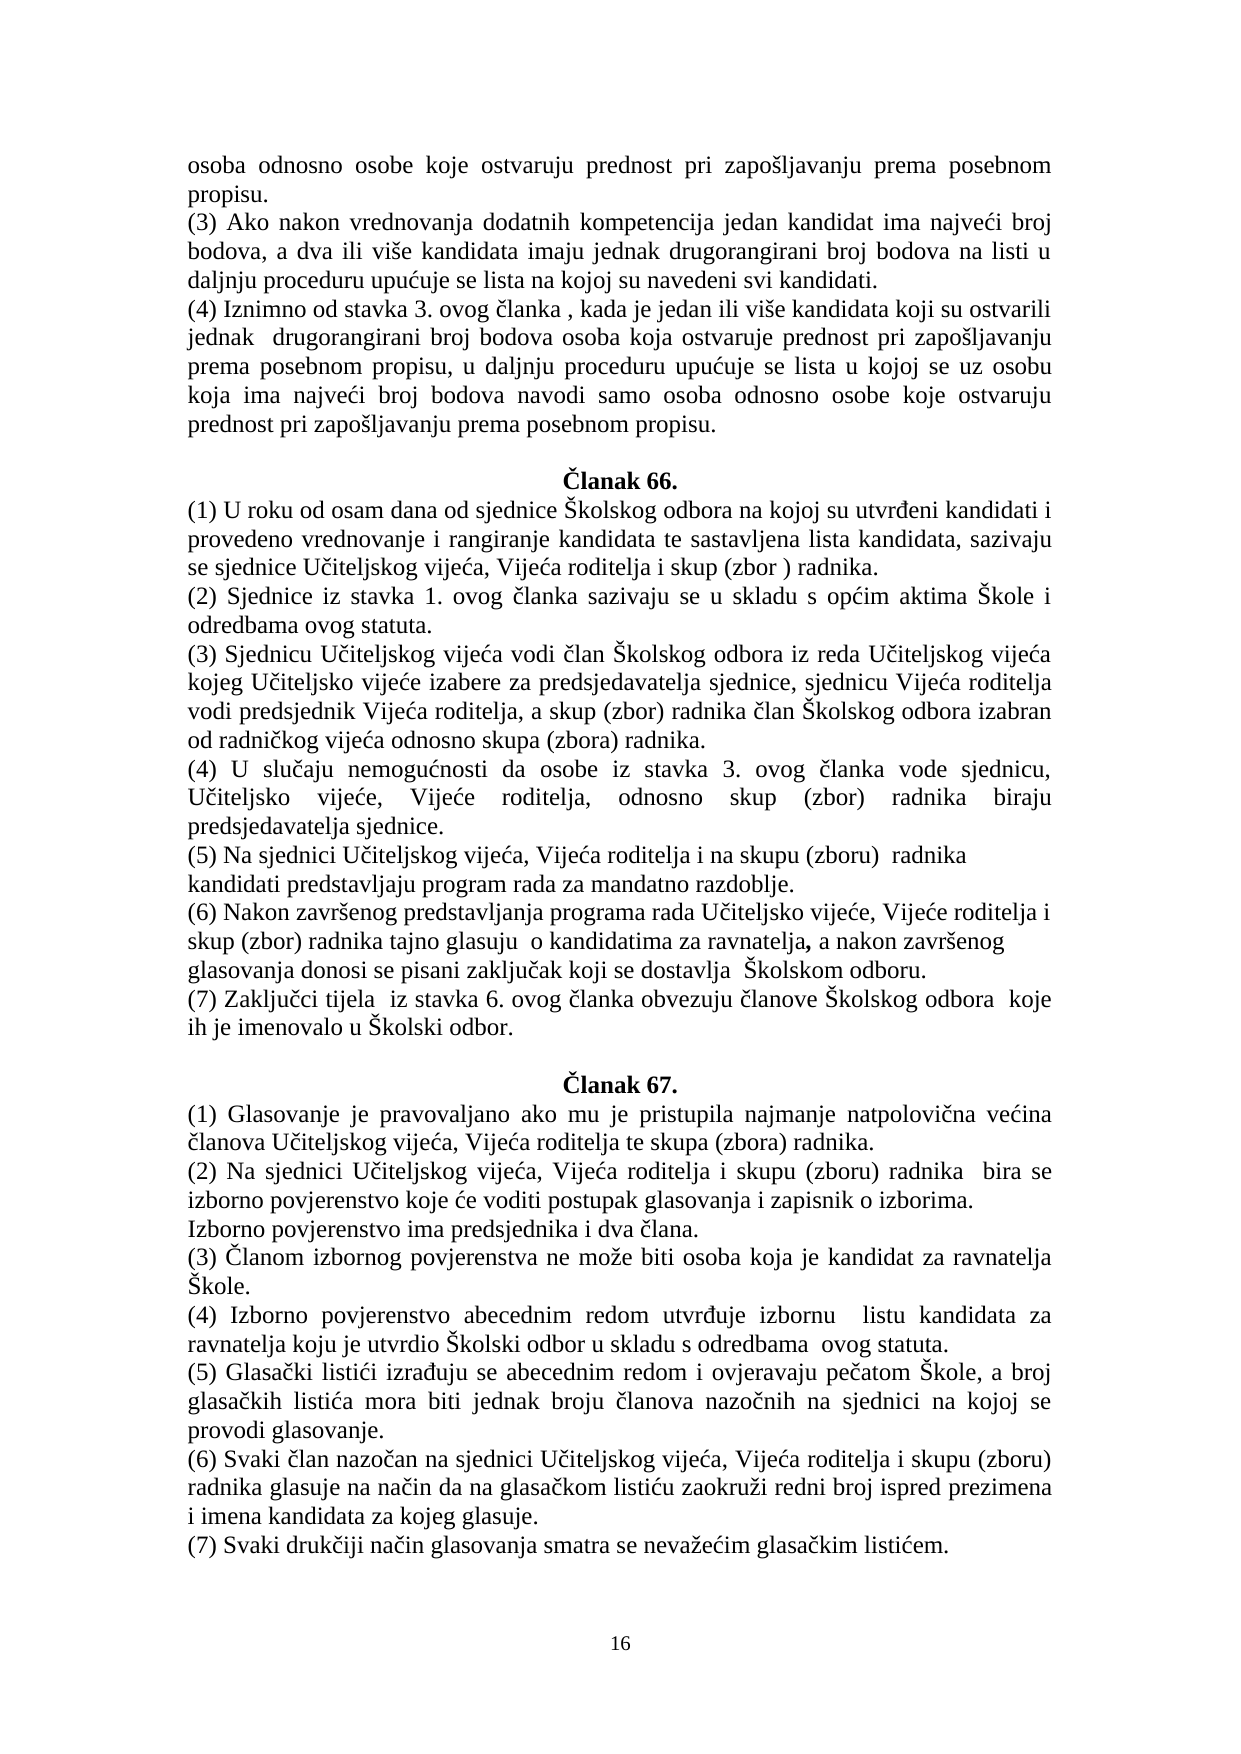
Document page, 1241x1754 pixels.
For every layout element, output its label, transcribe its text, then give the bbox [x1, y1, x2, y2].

text (3) Sjednicu Učiteljskog vijeća vodi član Školskog odbora iz reda Učiteljskog vijeća kojeg Učiteljsko vijeće izabere za predsjedavatelja sjednice, sjednicu Vijeća roditelja vodi predsjednik Vijeća roditelja, a skup (zbor) radnika član Školskog odbora izabran od radničkog vijeća odnosno skupa (zbora) radnika. [187, 639, 1053, 754]
text (3) Članom izbornog povjerenstva ne može biti osoba koja je kandidat za ravnatelja Škole. [187, 1242, 1053, 1300]
text (2) Sjednice iz stavka 1. ovog članka sazivaju se u skladu s općim aktima Škole i odredbama ovog statuta. [187, 581, 1053, 639]
text (5) Na sjednici Učiteljskog vijeća, Vijeća roditelja i na skupu (zboru) radnika kandidati predstavljaju program rada za mandatno razdoblje. (6) Nakon završenog predstavljanja programa rada Učiteljsko vijeće, Vijeće roditelja i skup (zbor) radnika tajno glasuju o kandidatima za ravnatelja, a nakon završenog glasovanja donosi se pisani zaključak koji se dostavlja Školskom odboru. [187, 840, 1053, 984]
text (2) Na sjednici Učiteljskog vijeća, Vijeća roditelja i skupu (zboru) radnika bira se izborno povjerenstvo koje će voditi postupak glasovanja i zapisnik o izborima. [187, 1156, 1053, 1214]
text (1) U roku od osam dana od sjednice Školskog odbora na kojoj su utvrđeni kandidati i provedeno vrednovanje i rangiranje kandidata te sastavljena lista kandidata, sazivaju se sjednice Učiteljskog vijeća, Vijeća roditelja i skup (zbor ) radnika. [187, 495, 1053, 581]
text (4) U slučaju nemogućnosti da osobe iz stavka 3. ovog članka vode sjednicu, Učiteljsko vijeće, Vijeće roditelja, odnosno skup (zbor) radnika biraju predsjedavatelja sjednice. [187, 754, 1053, 840]
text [187, 150, 1053, 207]
text Izborno povjerenstvo ima predsjednika i dva člana. [187, 1214, 1053, 1242]
text (7) Zaključci tijela iz stavka 6. ovog članka obvezuju članove Školskog odbora koje ih je imenovalo u Školski odbor. [187, 984, 1053, 1041]
text (5) Glasački listići izrađuju se abecednim redom i ovjeravaju pečatom Škole, a broj glasačkih listića mora biti jednak broju članova nazočnih na sjednici na kojoj se provodi glasovanje. [187, 1357, 1053, 1444]
text (4) Iznimno od stavka 3. ovog članka , kada je jedan ili više kandidata koji su ostvarili jednak drugorangirani broj bodova osoba koja ostvaruje prednost pri zapošljavanju prema posebnom propisu, u daljnju proceduru upućuje se lista u kojoj se uz osobu koja ima najveći broj bodova navodi samo osoba odnosno osobe koje ostvaruju prednost pri zapošljavanju prema posebnom propisu. [187, 294, 1053, 437]
text (7) Svaki drukčiji način glasovanja smatra se nevažećim glasačkim listićem. [187, 1530, 1053, 1559]
text (1) Glasovanje je pravovaljano ako mu je pristupila najmanje natpolovična većina članova Učiteljskog vijeća, Vijeća roditelja te skupa (zbora) radnika. [187, 1099, 1053, 1156]
text Članak 66. [187, 466, 1053, 495]
text (6) Svaki član nazočan na sjednici Učiteljskog vijeća, Vijeća roditelja i skupu (zboru) radnika glasuje na način da na glasačkom listiću zaokruži redni broj ispred prezimena i imena kandidata za kojeg glasuje. [187, 1444, 1053, 1530]
text (3) Ako nakon vrednovanja dodatnih kompetencija jedan kandidat ima najveći broj bodova, a dva ili više kandidata imaju jednak drugorangirani broj bodova na listi u daljnju proceduru upućuje se lista na kojoj su navedeni svi kandidati. [187, 207, 1053, 294]
text (4) Izborno povjerenstvo abecednim redom utvrđuje izbornu listu kandidata za ravnatelja koju je utvrdio Školski odbor u skladu s odredbama ovog statuta. [187, 1300, 1053, 1357]
text Članak 67. [187, 1070, 1053, 1099]
